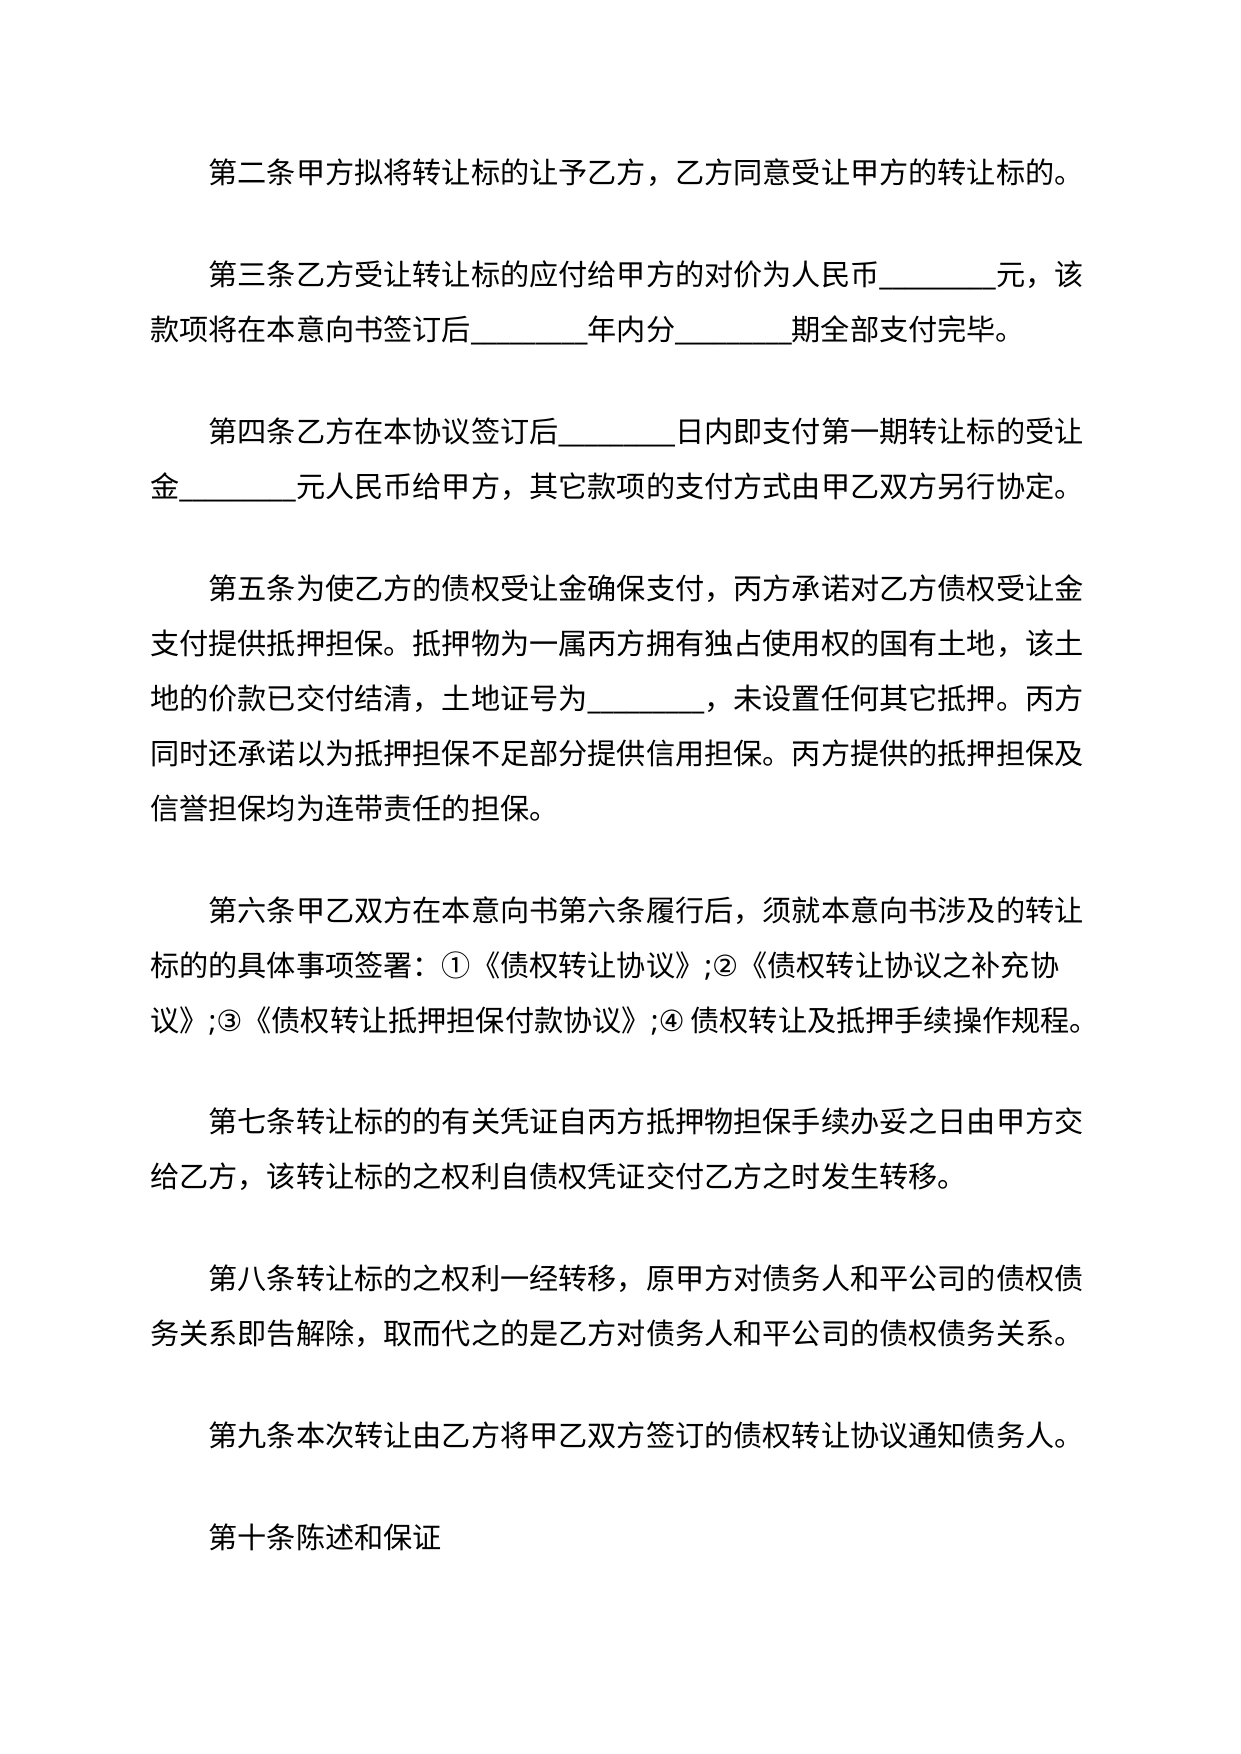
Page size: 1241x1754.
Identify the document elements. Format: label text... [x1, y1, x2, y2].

text 第十条陈述和保证 [150, 1514, 1090, 1556]
text 第六条甲乙双方在本意向书第六条履行后，须就本意向书涉及的转让标的的具体事项签署：①《债权转让协议》;②《债权转让协议之补充协议》;③《债权转让抵押担保付款协议》;④债权转让及抵押手续操作规程。 [150, 887, 1090, 1039]
text 第三条乙方受让转让标的应付给甲方的对价为人民币_________元，该款项将在本意向书签订后_________年内分_________期全部支付完毕。 [150, 252, 1090, 349]
text 第四条乙方在本协议签订后_________日内即支付第一期转让标的受让金_________元人民币给甲方，其它款项的支付方式由甲乙双方另行协定。 [150, 409, 1090, 506]
text 第七条转让标的的有关凭证自丙方抵押物担保手续办妥之日由甲方交给乙方，该转让标的之权利自债权凭证交付乙方之时发生转移。 [150, 1099, 1090, 1196]
text 第二条甲方拟将转让标的让予乙方，乙方同意受让甲方的转让标的。 [150, 150, 1090, 192]
text 第八条转让标的之权利一经转移，原甲方对债务人和平公司的债权债务关系即告解除，取而代之的是乙方对债务人和平公司的债权债务关系。 [150, 1256, 1090, 1353]
text 第九条本次转让由乙方将甲乙双方签订的债权转让协议通知债务人。 [150, 1412, 1090, 1455]
text 第五条为使乙方的债权受让金确保支付，丙方承诺对乙方债权受让金支付提供抵押担保。抵押物为一属丙方拥有独占使用权的国有土地，该土地的价款已交付结清，土地证号为_________，未设置任何其它抵押。丙方同时还承诺以为抵押担保不足部分提供信用担保。丙方提供的抵押担保及信誉担保均为连带责任的担保。 [150, 566, 1090, 828]
